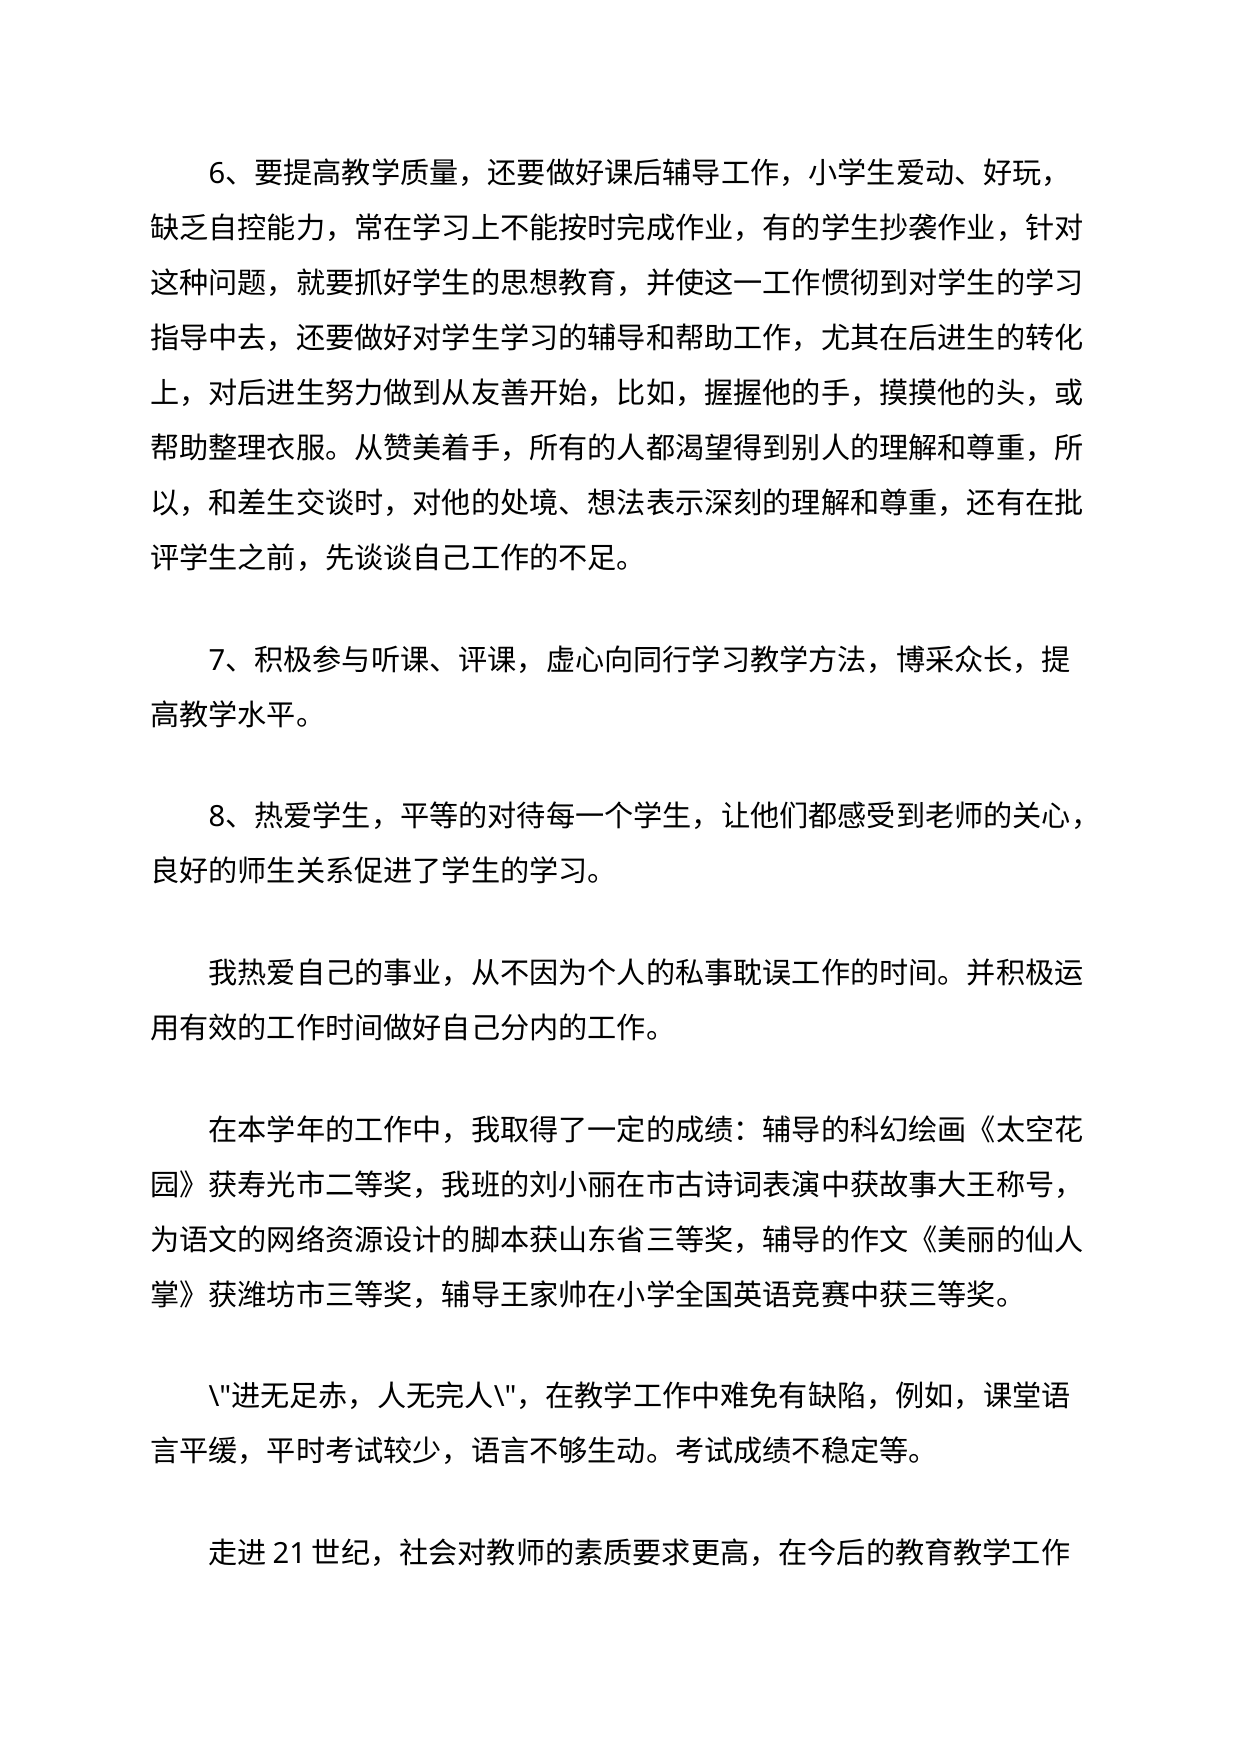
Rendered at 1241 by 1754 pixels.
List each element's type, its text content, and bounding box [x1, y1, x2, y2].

text \"进无足赤，人无完人\"，在教学工作中难免有缺陷，例如，课堂语言平缓，平时考试较少，语言不够生动。考试成绩不稳定等。 [150, 1373, 1090, 1470]
text 6、要提高教学质量，还要做好课后辅导工作，小学生爱动、好玩，缺乏自控能力，常在学习上不能按时完成作业，有的学生抄袭作业，针对这种问题，就要抓好学生的思想教育，并使这一工作惯彻到对学生的学习指导中去，还要做好对学生学习的辅导和帮助工作，尤其在后进生的转化上，对后进生努力做到从友善开始，比如，握握他的手，摸摸他的头，或帮助整理衣服。从赞美着手，所有的人都渴望得到别人的理解和尊重，所以，和差生交谈时，对他的处境、想法表示深刻的理解和尊重，还有在批评学生之前，先谈谈自己工作的不足。 [150, 150, 1090, 577]
text 7、积极参与听课、评课，虚心向同行学习教学方法，博采众长，提高教学水平。 [150, 636, 1090, 733]
text 在本学年的工作中，我取得了一定的成绩：辅导的科幻绘画《太空花园》获寿光市二等奖，我班的刘小丽在市古诗词表演中获故事大王称号，为语文的网络资源设计的脚本获山东省三等奖，辅导的作文《美丽的仙人掌》获潍坊市三等奖，辅导王家帅在小学全国英语竞赛中获三等奖。 [150, 1106, 1090, 1313]
text 8、热爱学生，平等的对待每一个学生，让他们都感受到老师的关心，良好的师生关系促进了学生的学习。 [150, 793, 1090, 890]
text 我热爱自己的事业，从不因为个人的私事耽误工作的时间。并积极运用有效的工作时间做好自己分内的工作。 [150, 950, 1090, 1047]
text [150, 1529, 1090, 1572]
